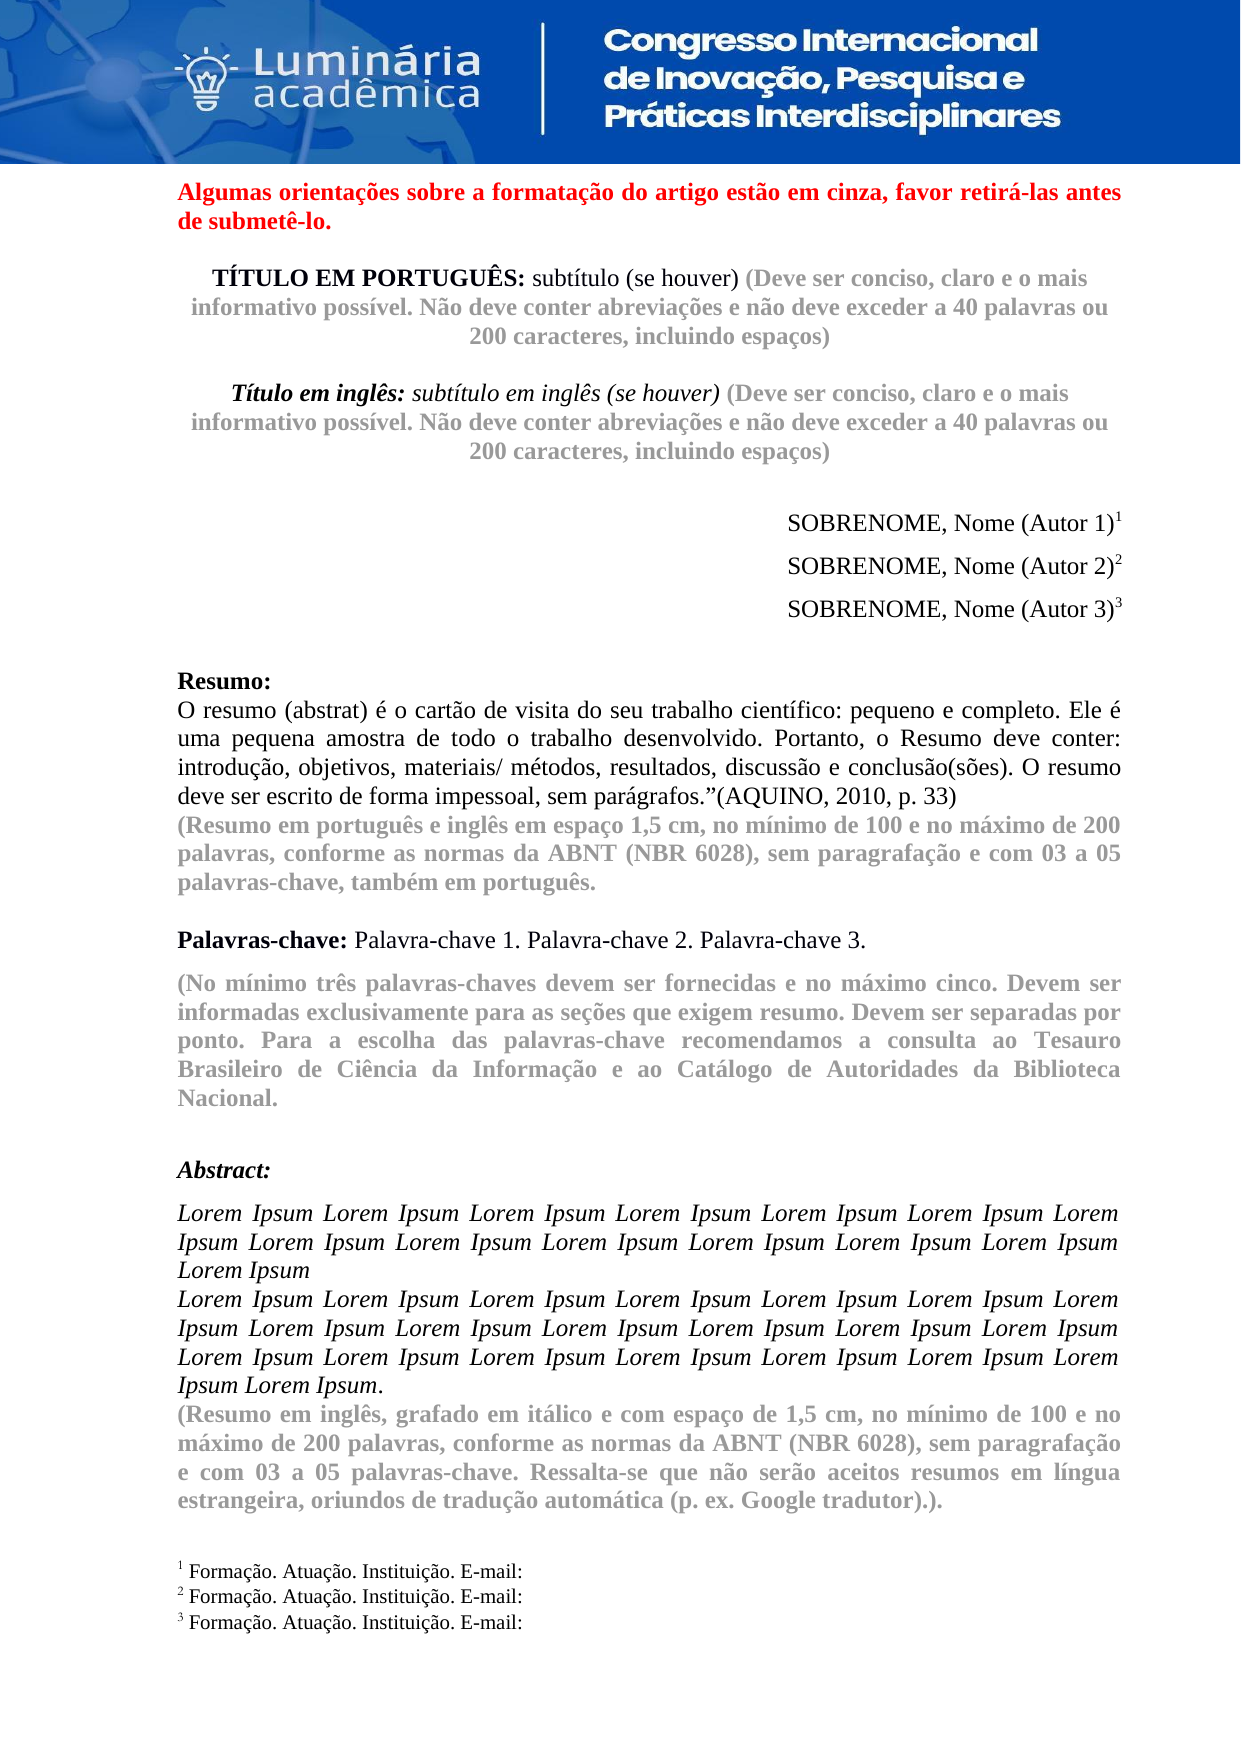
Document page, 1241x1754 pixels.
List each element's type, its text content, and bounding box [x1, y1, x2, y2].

text Palavras-chave: Palavra-chave 1. Palavra-chave 2. Palavra-chave 3. [177, 925, 1122, 953]
text (Resumo em português e inglês em espaço 1,5 cm, no mínimo de 100 e no máximo de 200 palavras, conforme as normas da ABNT (NBR 6028), sem paragrafação e com 03 a 05 palavras-chave, também em português. [177, 810, 1122, 896]
text TÍTULO EM PORTUGUÊS: subtítulo (se houver) (Deve ser conciso, claro e o mais informativo possível. Não deve conter abreviações e não deve exceder a 40 palavras ou 200 caracteres, incluindo espaços) [177, 263, 1122, 350]
text Lorem Ipsum Lorem Ipsum Lorem Ipsum Lorem Ipsum Lorem Ipsum Lorem Ipsum Lorem Ipsum Lorem Ipsum Lorem Ipsum Lorem Ipsum Lorem Ipsum Lorem Ipsum Lorem Ipsum Lorem Ipsum [177, 1198, 1122, 1284]
text (No mínimo três palavras-chaves devem ser fornecidas e no máximo cinco. Devem ser informadas exclusivamente para as seções que exigem resumo. Devem ser separadas por ponto. Para a escolha das palavras-chave recomendamos a consulta ao Tesauro Brasileiro de Ciência da Informação e ao Catálogo de Autoridades da Biblioteca Nacional. [177, 968, 1122, 1112]
text Lorem Ipsum Lorem Ipsum Lorem Ipsum Lorem Ipsum Lorem Ipsum Lorem Ipsum Lorem Ipsum Lorem Ipsum Lorem Ipsum Lorem Ipsum Lorem Ipsum Lorem Ipsum Lorem Ipsum Lorem Ipsum Lorem Ipsum Lorem Ipsum Lorem Ipsum Lorem Ipsum Lorem Ipsum Lorem Ipsum Lorem Ipsum. [177, 1284, 1122, 1399]
text SOBRENOME, Nome (Autor 1) [177, 508, 1122, 537]
text Título em inglês: subtítulo em inglês (se houver) (Deve ser conciso, claro e o mais informativo possível. Não deve conter abreviações e não deve exceder a 40 palavras ou 200 caracteres, incluindo espaços) [177, 378, 1122, 465]
text O resumo (abstrat) é o cartão de visita do seu trabalho científico: pequeno e completo. Ele é uma pequena amostra de todo o trabalho desenvolvido. Portanto, o Resumo deve conter: introdução, objetivos, materiais/ métodos, resultados, discussão e conclusão(sões). O resumo deve ser escrito de forma impessoal, sem parágrafos.”(AQUINO, 2010, p. 33) [177, 695, 1122, 810]
text SOBRENOME, Nome (Autor 3) [177, 594, 1122, 623]
text (Resumo em inglês, grafado em itálico e com espaço de 1,5 cm, no mínimo de 100 e no máximo de 200 palavras, conforme as normas da ABNT (NBR 6028), sem paragrafação e com 03 a 05 palavras-chave. Ressalta-se que não serão aceitos resumos em língua estrangeira, oriundos de tradução automática (p. ex. Google tradutor).). [177, 1399, 1122, 1514]
text Resumo: [177, 666, 1122, 695]
picture [0, 0, 1241, 164]
text SOBRENOME, Nome (Autor 2) [177, 551, 1122, 580]
text Abstract: [177, 1155, 1122, 1183]
text Algumas orientações sobre a formatação do artigo estão em cinza, favor retirá-las antes de submetê-lo. [177, 177, 1122, 235]
